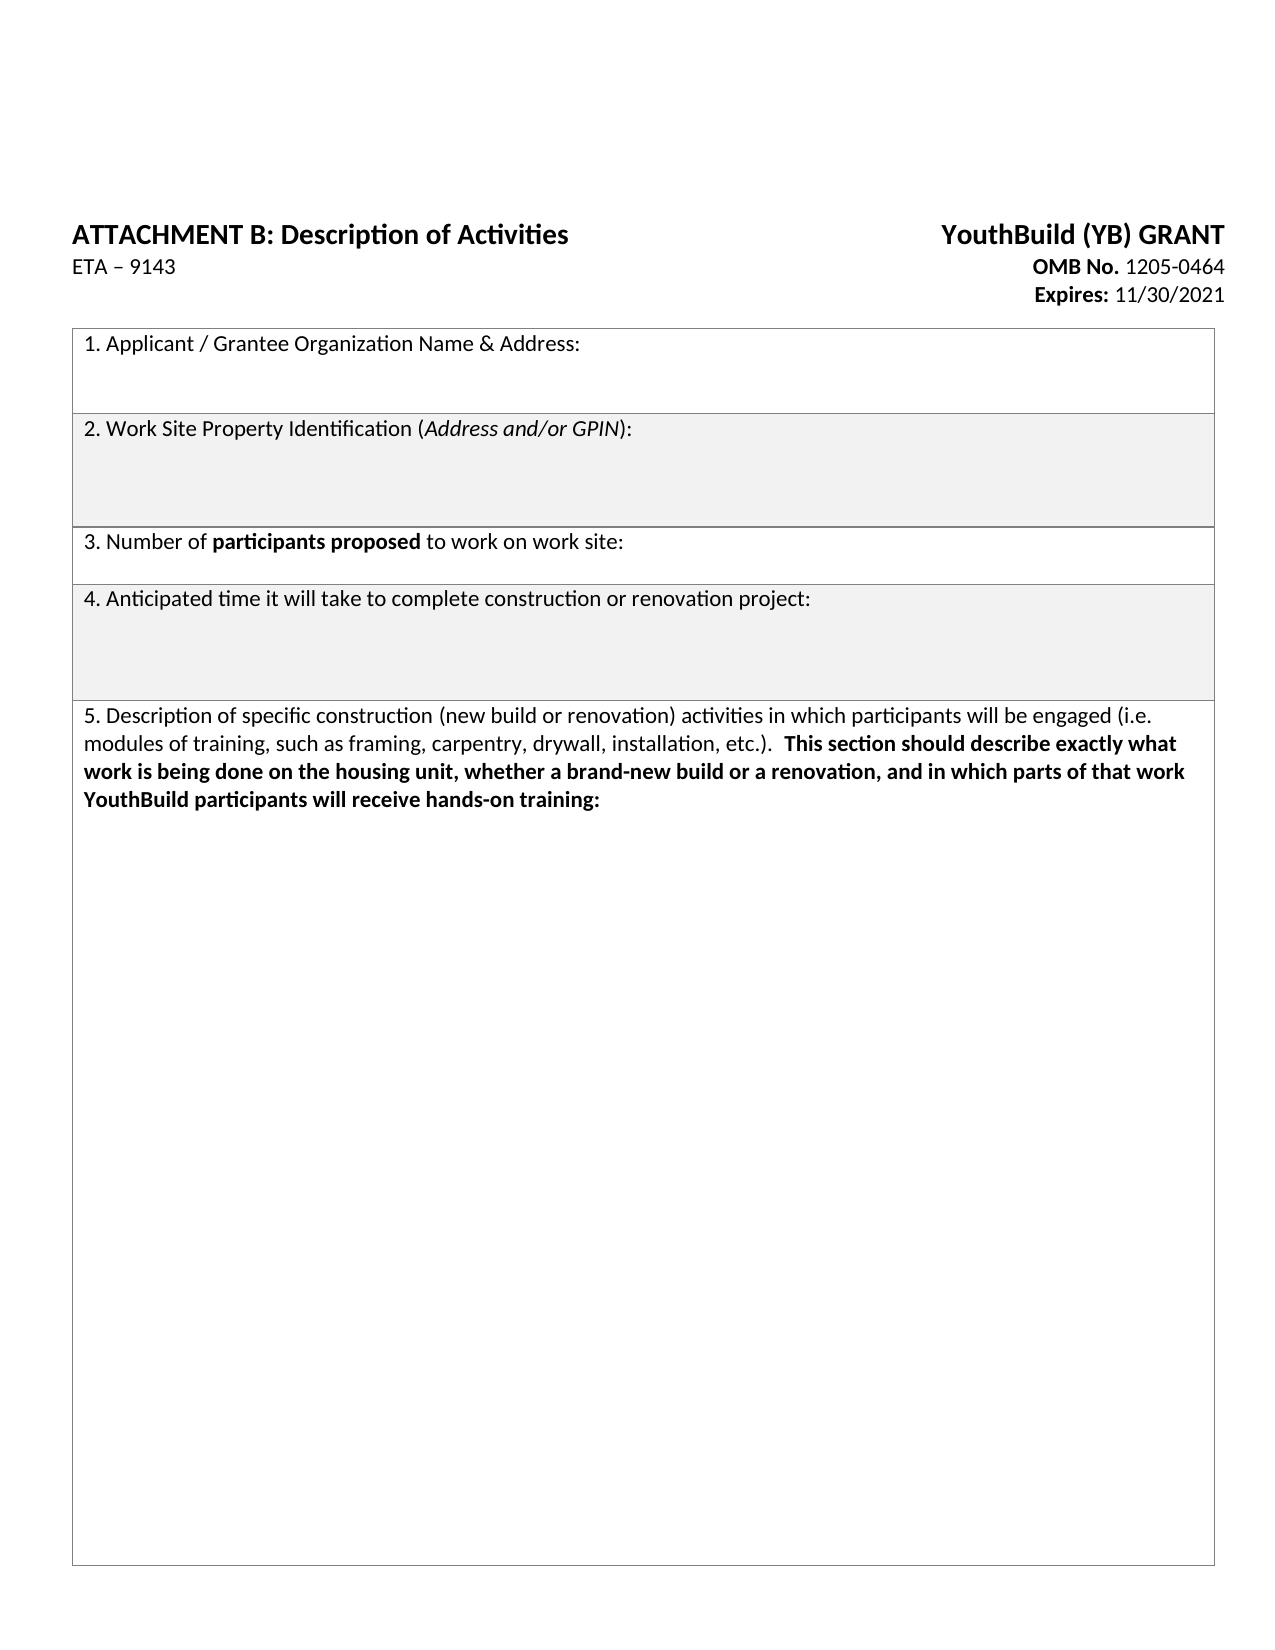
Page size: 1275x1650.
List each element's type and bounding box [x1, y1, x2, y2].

table_cell [61, 60, 1214, 1586]
